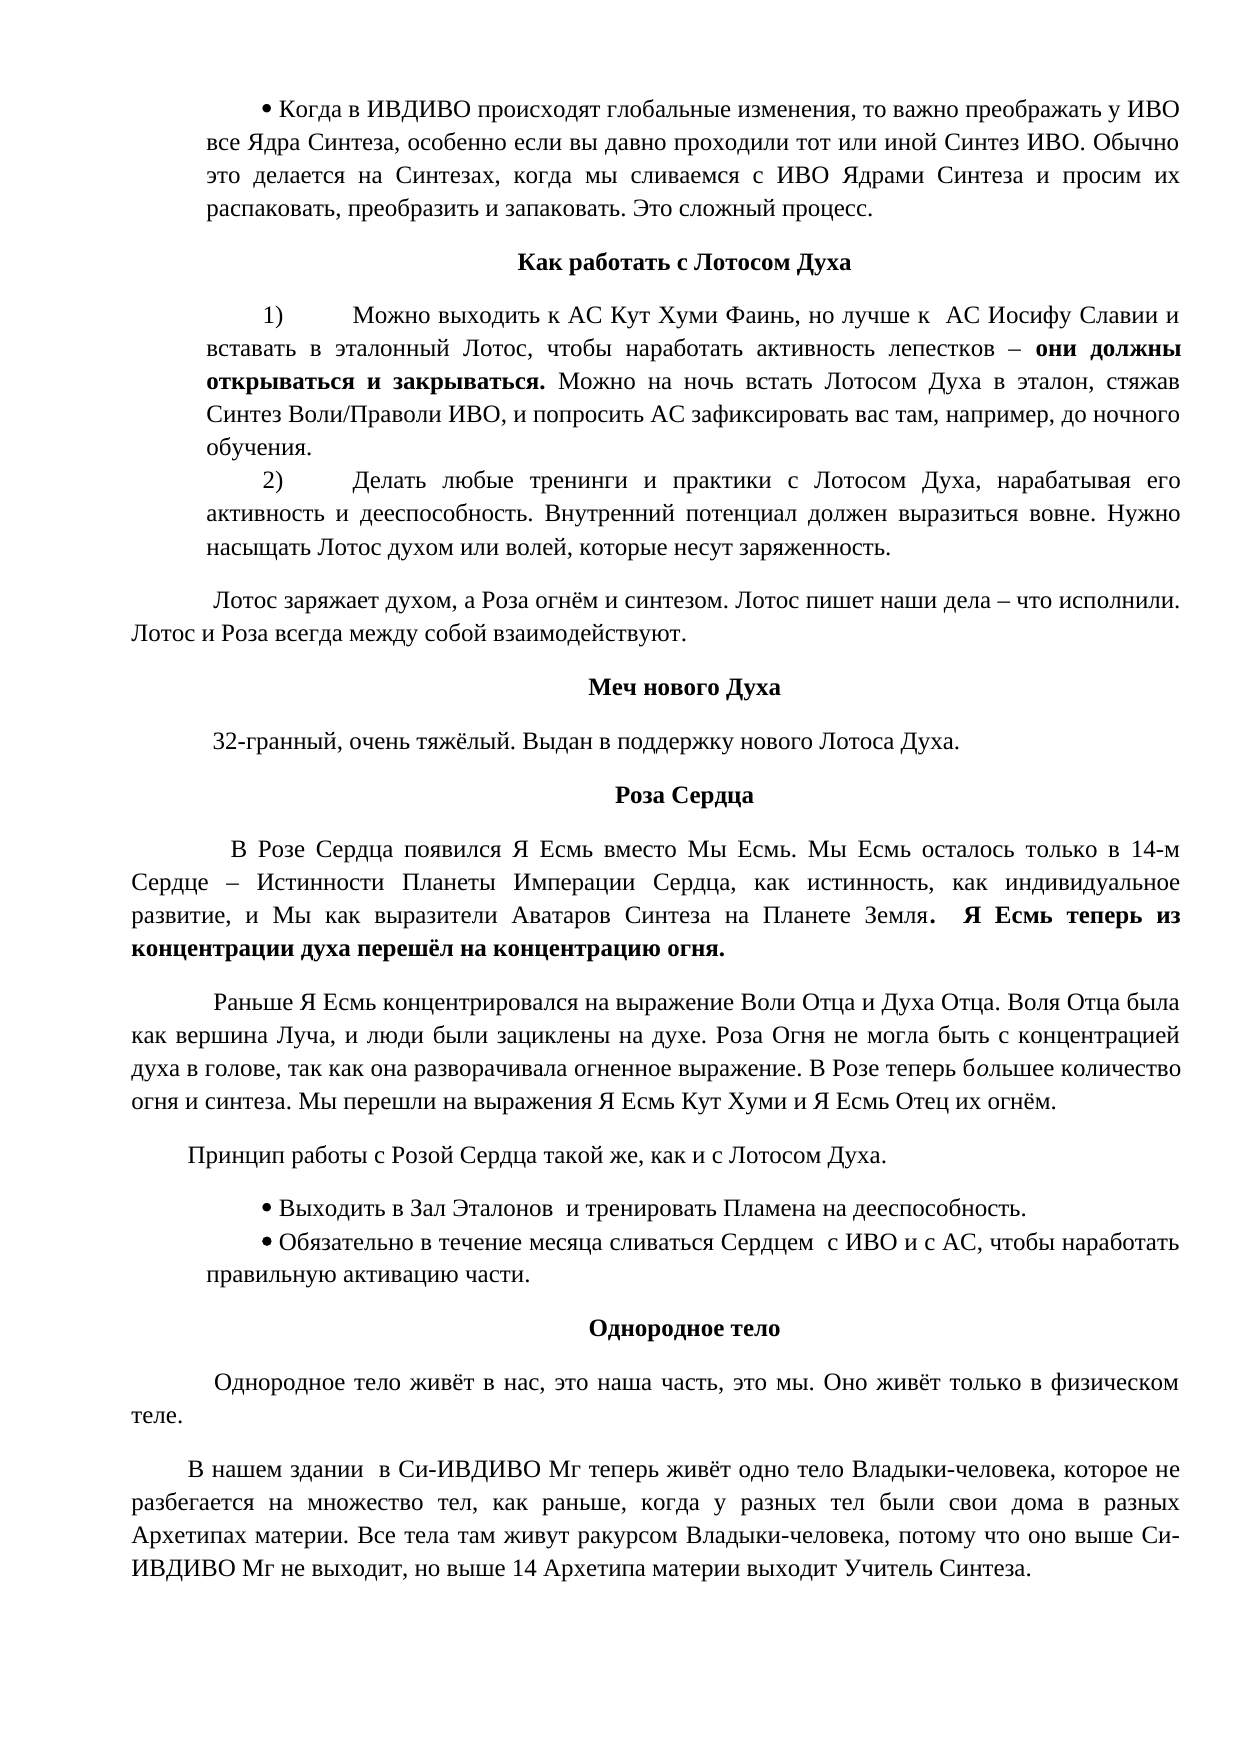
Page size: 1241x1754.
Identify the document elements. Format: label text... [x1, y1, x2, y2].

text Роза Сердца [131, 780, 1181, 809]
text Однородное тело живёт в нас, это наша часть, это мы. Оно живёт только в физическом теле. [131, 1367, 1181, 1429]
text 32-гранный, очень тяжёлый. Выдан в поддержку нового Лотоса Духа. [131, 726, 1181, 755]
list Когда в ИВДИВО происходят глобальные изменения, то важно преображать у ИВО все Ядра Синтеза, особенно если вы давно проходили тот или иной Синтез ИВО. Обычно это делается на Синтезах, когда мы сливаемся с ИВО Ядрами Синтеза и просим их распаковать, преобразить и запаковать. Это сложный процесс. [206, 94, 1181, 221]
list Делать любые тренинги и практики с Лотосом Духа, нарабатывая его активность и дееспособность. Внутренний потенциал должен выразиться вовне. Нужно насыщать Лотос духом или волей, которые несут заряженность. [206, 466, 1181, 560]
text В Розе Сердца появился Я Есмь вместо Мы Есмь. Мы Есмь осталось только в 14-м Сердце – Истинности Планеты Имперации Сердца, как истинность, как индивидуальное развитие, и Мы как выразители Аватаров Синтеза на Планете Земля. Я Есмь теперь из концентрации духа перешёл на концентрацию огня. [131, 834, 1181, 962]
text В нашем здании в Си-ИВДИВО Мг теперь живёт одно тело Владыки-человека, которое не разбегается на множество тел, как раньше, когда у разных тел были свои дома в разных Архетипах материи. Все тела там живут ракурсом Владыки-человека, потому что оно выше Си-ИВДИВО Мг не выходит, но выше 14 Архетипа материи выходит Учитель Синтеза. [131, 1454, 1181, 1582]
list Можно выходить к АС Кут Хуми Фаинь, но лучше к АС Иосифу Славии и вставать в эталонный Лотос, чтобы наработать активность лепестков – они должны открываться и закрываться. Можно на ночь встать Лотосом Духа в эталон, стяжав Синтез Воли/Праволи ИВО, и попросить АС зафиксировать вас там, например, до ночного обучения. [206, 300, 1181, 461]
list Обязательно в течение месяца сливаться Сердцем с ИВО и с АС, чтобы наработать правильную активацию части. [206, 1227, 1181, 1288]
list Выходить в Зал Эталонов и тренировать Пламена на дееспособность. [206, 1193, 1181, 1222]
text Принцип работы с Розой Сердца такой же, как и с Лотосом Духа. [131, 1140, 1181, 1168]
text Однородное тело [131, 1313, 1181, 1342]
text Меч нового Духа [131, 672, 1181, 701]
text Лотос заряжает духом, а Роза огнём и синтезом. Лотос пишет наши дела – что исполнили. Лотос и Роза всегда между собой взаимодействуют. [131, 585, 1181, 647]
text Как работать с Лотосом Духа [131, 247, 1181, 275]
text Раньше Я Есмь концентрировался на выражение Воли Отца и Духа Отца. Воля Отца была как вершина Луча, и люди были зациклены на духе. Роза Огня не могла быть с концентрацией духа в голове, так как она разворачивала огненное выражение. В Розе теперь большее количество огня и синтеза. Мы перешли на выражения Я Есмь Кут Хуми и Я Есмь Отец их огнём. [131, 987, 1181, 1114]
